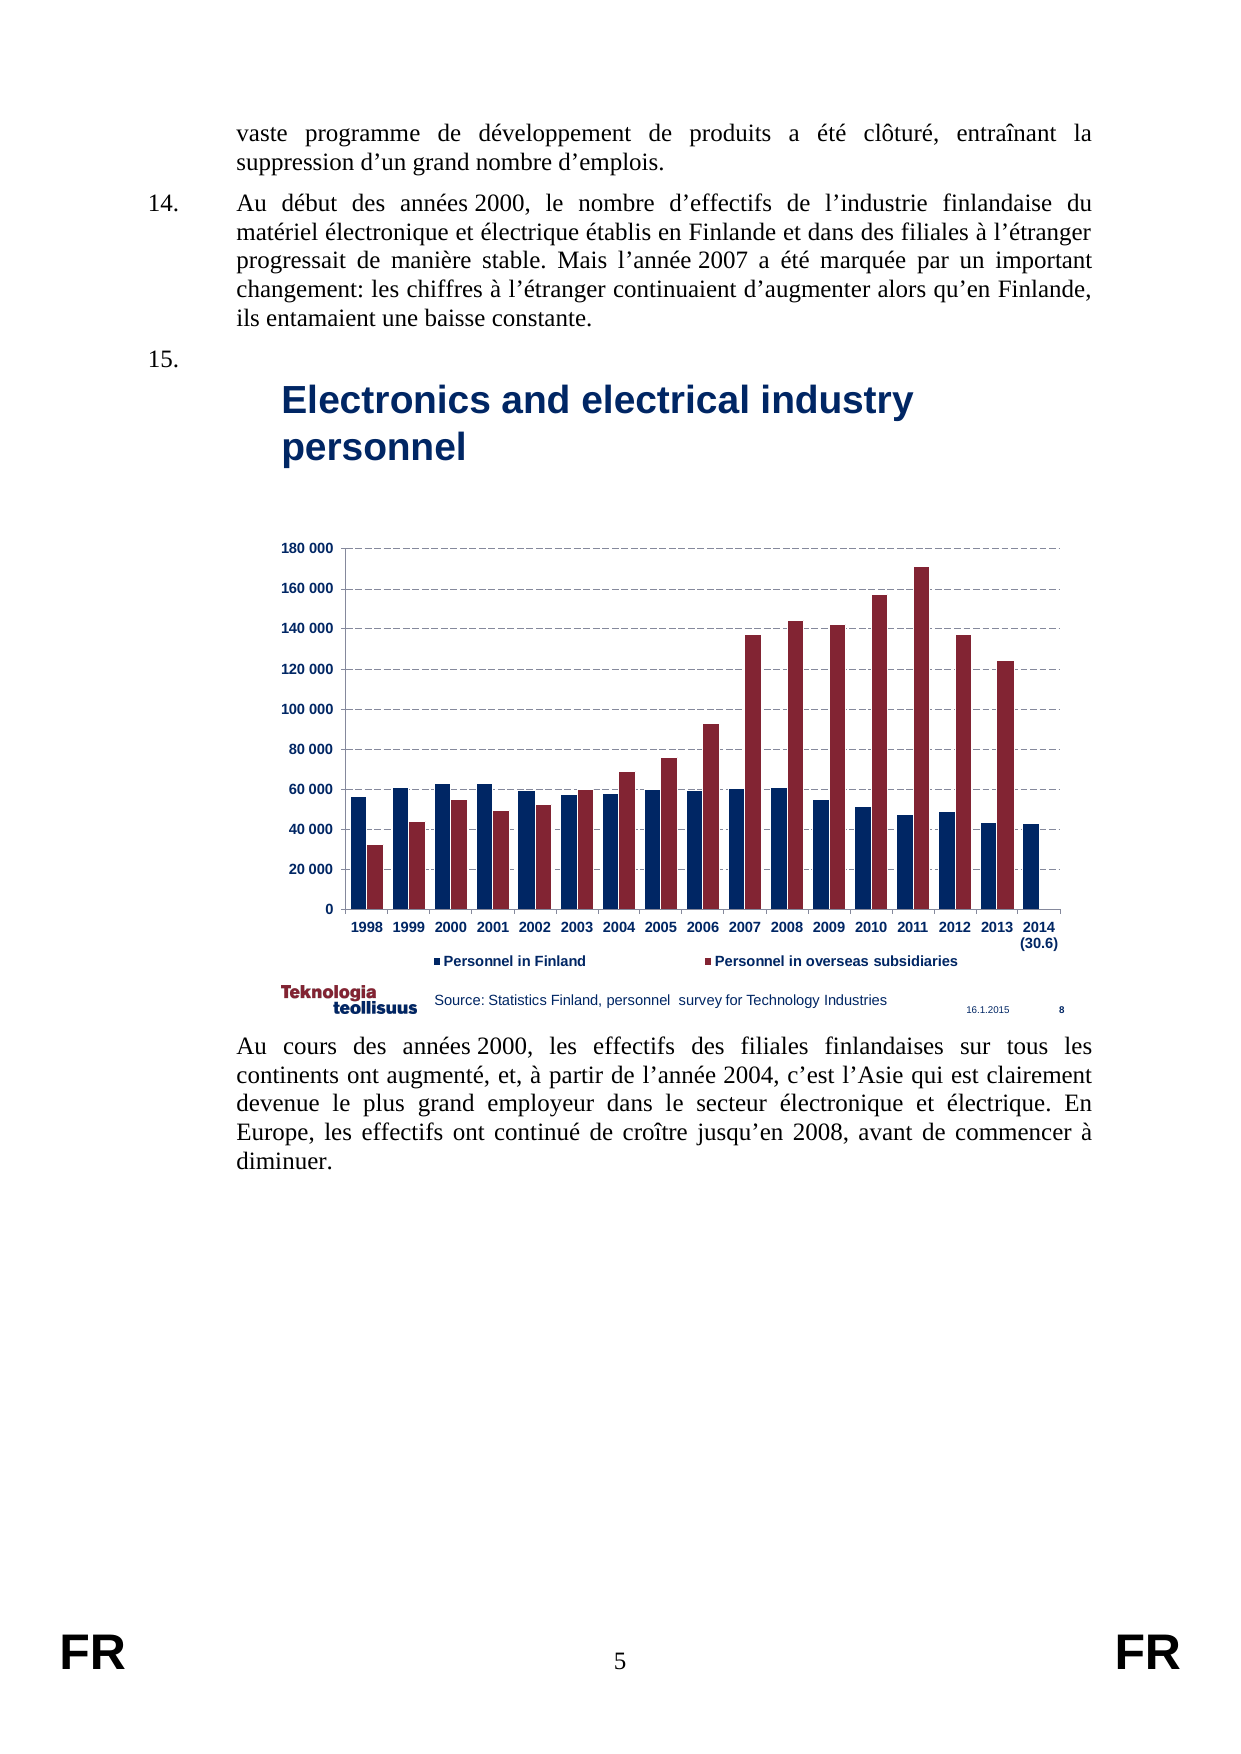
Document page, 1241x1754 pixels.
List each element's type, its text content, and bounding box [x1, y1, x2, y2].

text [148, 118, 1093, 176]
text 15. Au cours des années 2000, les effectifs des filiales finlandaises sur tous les continents ont augmenté, et, à partir de l’année 2004, c’est l’Asie qui est clairement devenue le plus grand employeur dans le secteur électronique et électrique. En Europe, les effectifs ont continué de croître jusqu’en 2008, avant de commencer à diminuer. [148, 344, 1093, 1175]
text 14. Au début des années 2000, le nombre d’effectifs de l’industrie finlandaise du matériel électronique et électrique établis en Finlande et dans des filiales à l’étranger progressait de manière stable. Mais l’année 2007 a été marquée par un important changement: les chiffres à l’étranger continuaient d’augmenter alors qu’en Finlande, ils entamaient une baisse constante. [148, 188, 1093, 332]
